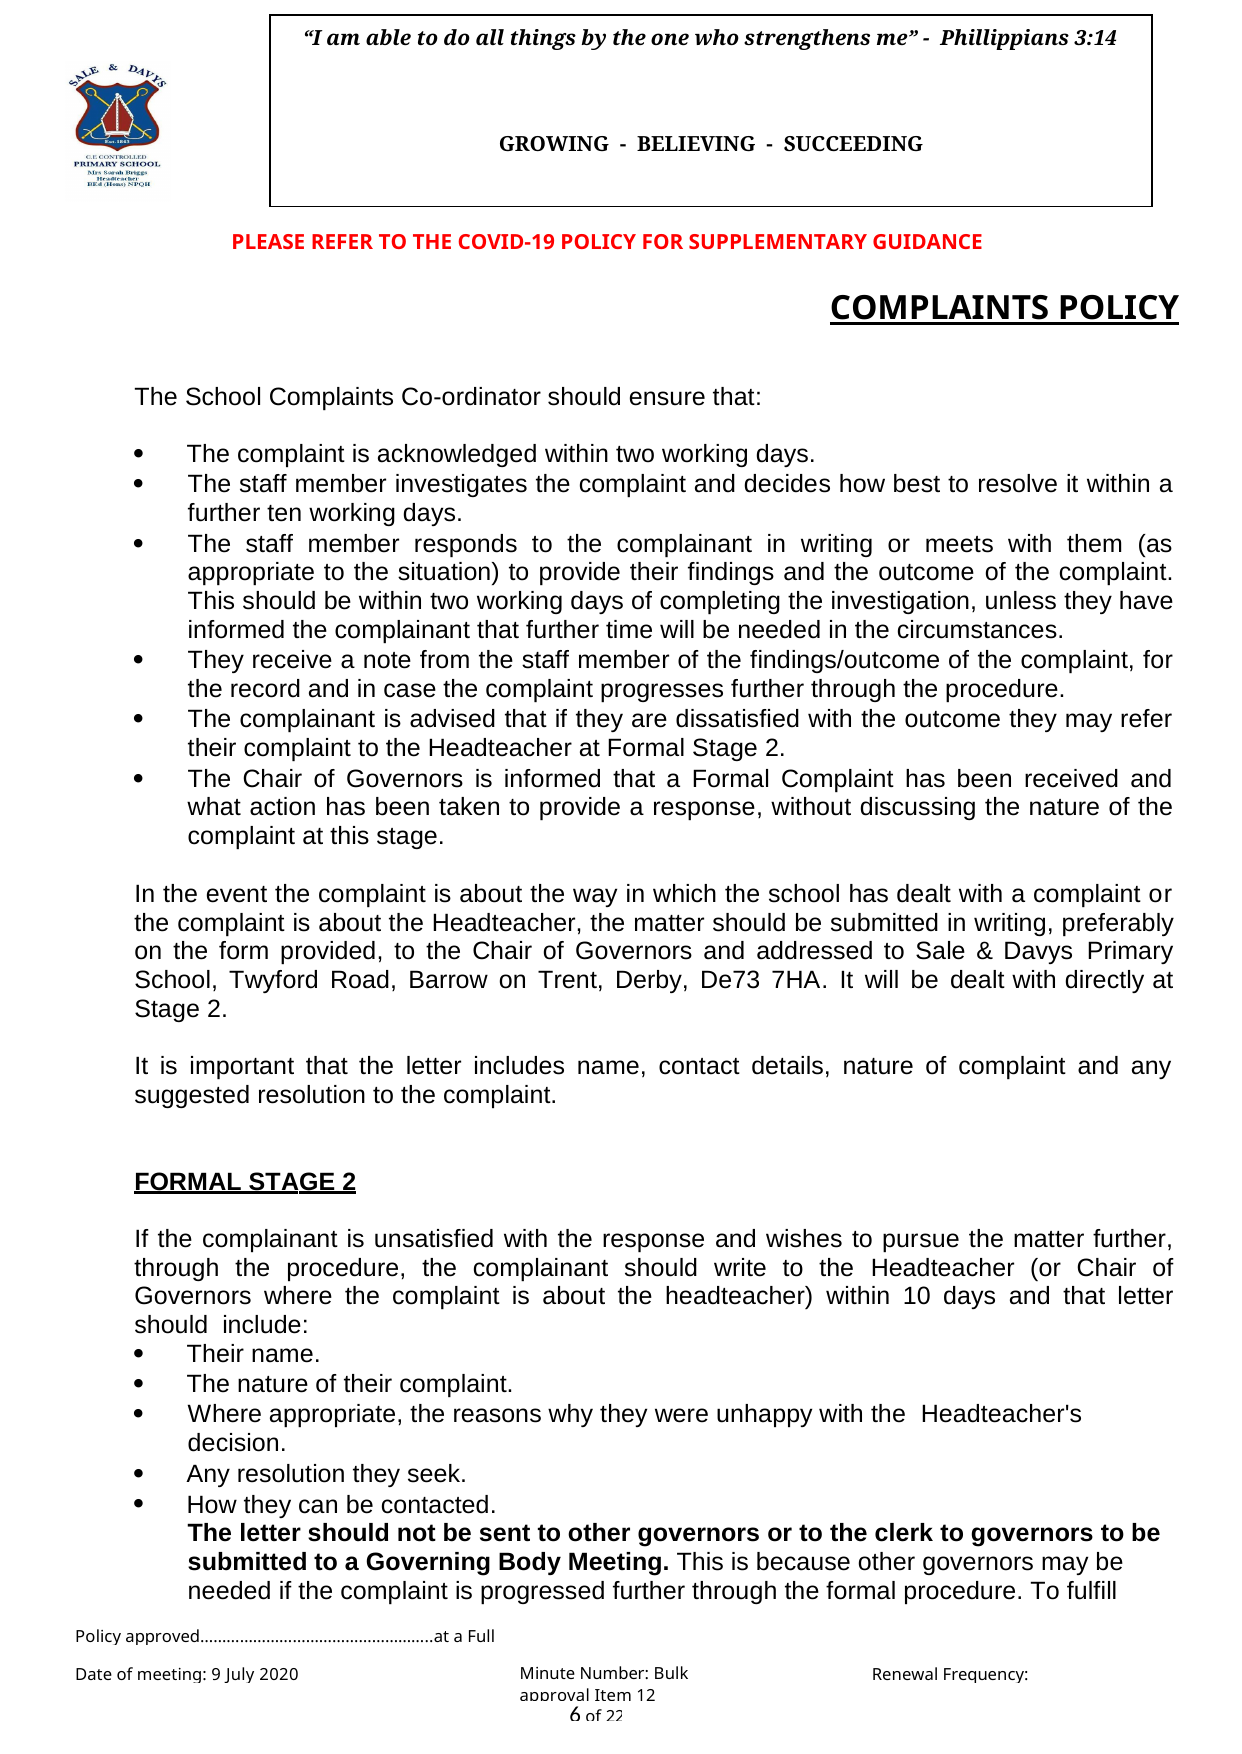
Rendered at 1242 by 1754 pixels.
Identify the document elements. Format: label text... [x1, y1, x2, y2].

picture [64, 61, 171, 202]
text  The Chair of Governors is informed that a Formal Complaint has been received and what action has been taken to provide a response, without discussing the nature of the complaint at this stage. [134, 764, 1173, 850]
text  Their name. [134, 1339, 328, 1368]
text  They receive a note from the staff member of the findings/outcome of the complaint, for the record and in case the complaint progresses further through the procedure. [134, 646, 1173, 703]
text  The complaint is acknowledged within two working days. [134, 439, 820, 468]
text FORMAL STAGE 2 [134, 1166, 362, 1194]
text The School Complaints Co-ordinator should ensure that: [134, 382, 766, 410]
text It is important that the letter includes name, contact details, nature of complaint and any suggested resolution to the complaint. [134, 1051, 1172, 1109]
text  The complainant is advised that if they are dissatisfied with the outcome they may refer their complaint to the Headteacher at Formal Stage 2. [134, 705, 1172, 762]
text  The nature of their complaint. [134, 1368, 520, 1398]
text  The staff member investigates the complaint and decides how best to resolve it within a further ten working days. [134, 470, 1173, 527]
text  Any resolution they seek. [134, 1457, 474, 1488]
text  The staff member responds to the complainant in writing or meets with them (as appropriate to the situation) to provide their findings and the outcome of the complaint. This should be within two working days of completing the investigation, unless they have informed the complainant that further time will be needed in the circumstances. [134, 529, 1173, 644]
text  Where appropriate, the reasons why they were unhappy with the Headteacher's decision. [134, 1400, 1084, 1457]
text If the complainant is unsatisfied with the response and wishes to pursue the matter further, through the procedure, the complainant should write to the Headteacher (or Chair of Governors where the complaint is about the headteacher) within 10 days and that letter should include: [134, 1224, 1173, 1339]
text In the event the complaint is about the way in which the school has dealt with a complaint or the complaint is about the Headteacher, the matter should be submitted in writing, preferably on the form provided, to the Chair of Governors and addressed to Sale & Davys Primary School, Twyford Road, Barrow on Trent, Derby, De73 7HA. It will be dealt with directly at Stage 2. [134, 879, 1174, 1022]
text  How they can be contacted. [134, 1488, 503, 1518]
